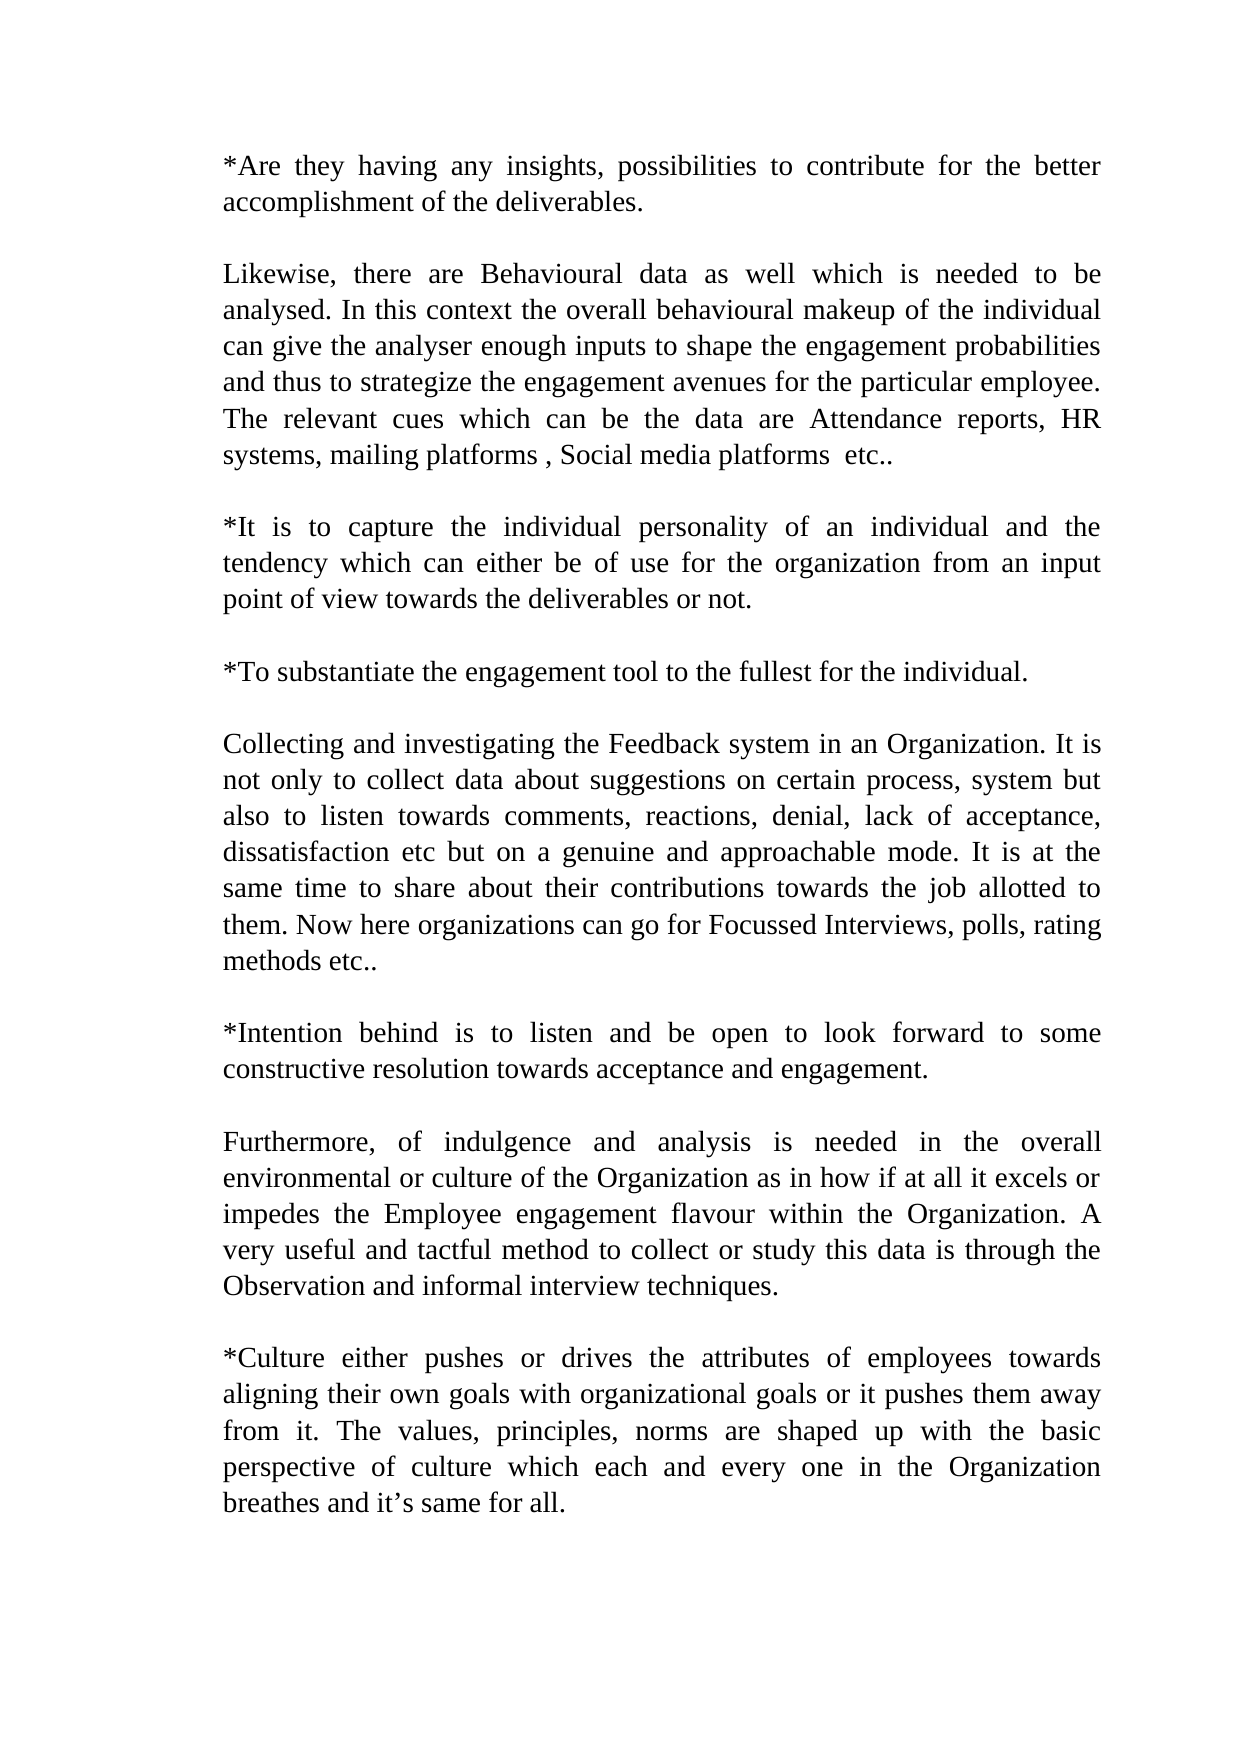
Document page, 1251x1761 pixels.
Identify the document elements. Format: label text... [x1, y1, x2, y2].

list *It is to capture the individual personality of an individual and the tendency which can either be of use for the organization from an input point of view towards the deliverables or not. [223, 509, 1102, 615]
list *Culture either pushes or drives the attributes of employees towards aligning their own goals with organizational goals or it pushes them away from it. The values, principles, norms are shaped up with the basic perspective of culture which each and every one in the Organization breathes and it’s same for all. [223, 1341, 1102, 1519]
list Likewise, there are Behavioural data as well which is needed to be analysed. In this context the overall behavioural makeup of the individual can give the analyser enough inputs to shape the engagement probabilities and thus to strategize the engagement avenues for the particular employee. The relevant cues which can be the data are Attendance reports, HR systems, mailing platforms , Social media platforms etc.. [223, 256, 1102, 470]
list *Are they having any insights, possibilities to contribute for the better accomplishment of the deliverables. [223, 148, 1102, 217]
list *Intention behind is to listen and be open to look forward to some constructive resolution towards acceptance and engagement. [223, 1015, 1102, 1085]
list *To substantiate the engagement tool to the fullest for the individual. [223, 654, 1102, 687]
list Collecting and investigating the Feedback system in an Organization. It is not only to collect data about suggestions on certain process, system but also to listen towards comments, reactions, denial, lack of acceptance, dissatisfaction etc but on a genuine and approachable mode. It is at the same time to share about their contributions towards the job allotted to them. Now here organizations can go for Focussed Interviews, polls, rating methods etc.. [223, 726, 1102, 976]
list Furthermore, of indulgence and analysis is needed in the overall environmental or culture of the Organization as in how if at all it excels or impedes the Employee engagement flavour within the Organization. A very useful and tactful method to collect or study this data is through the Observation and informal interview techniques. [223, 1124, 1102, 1302]
